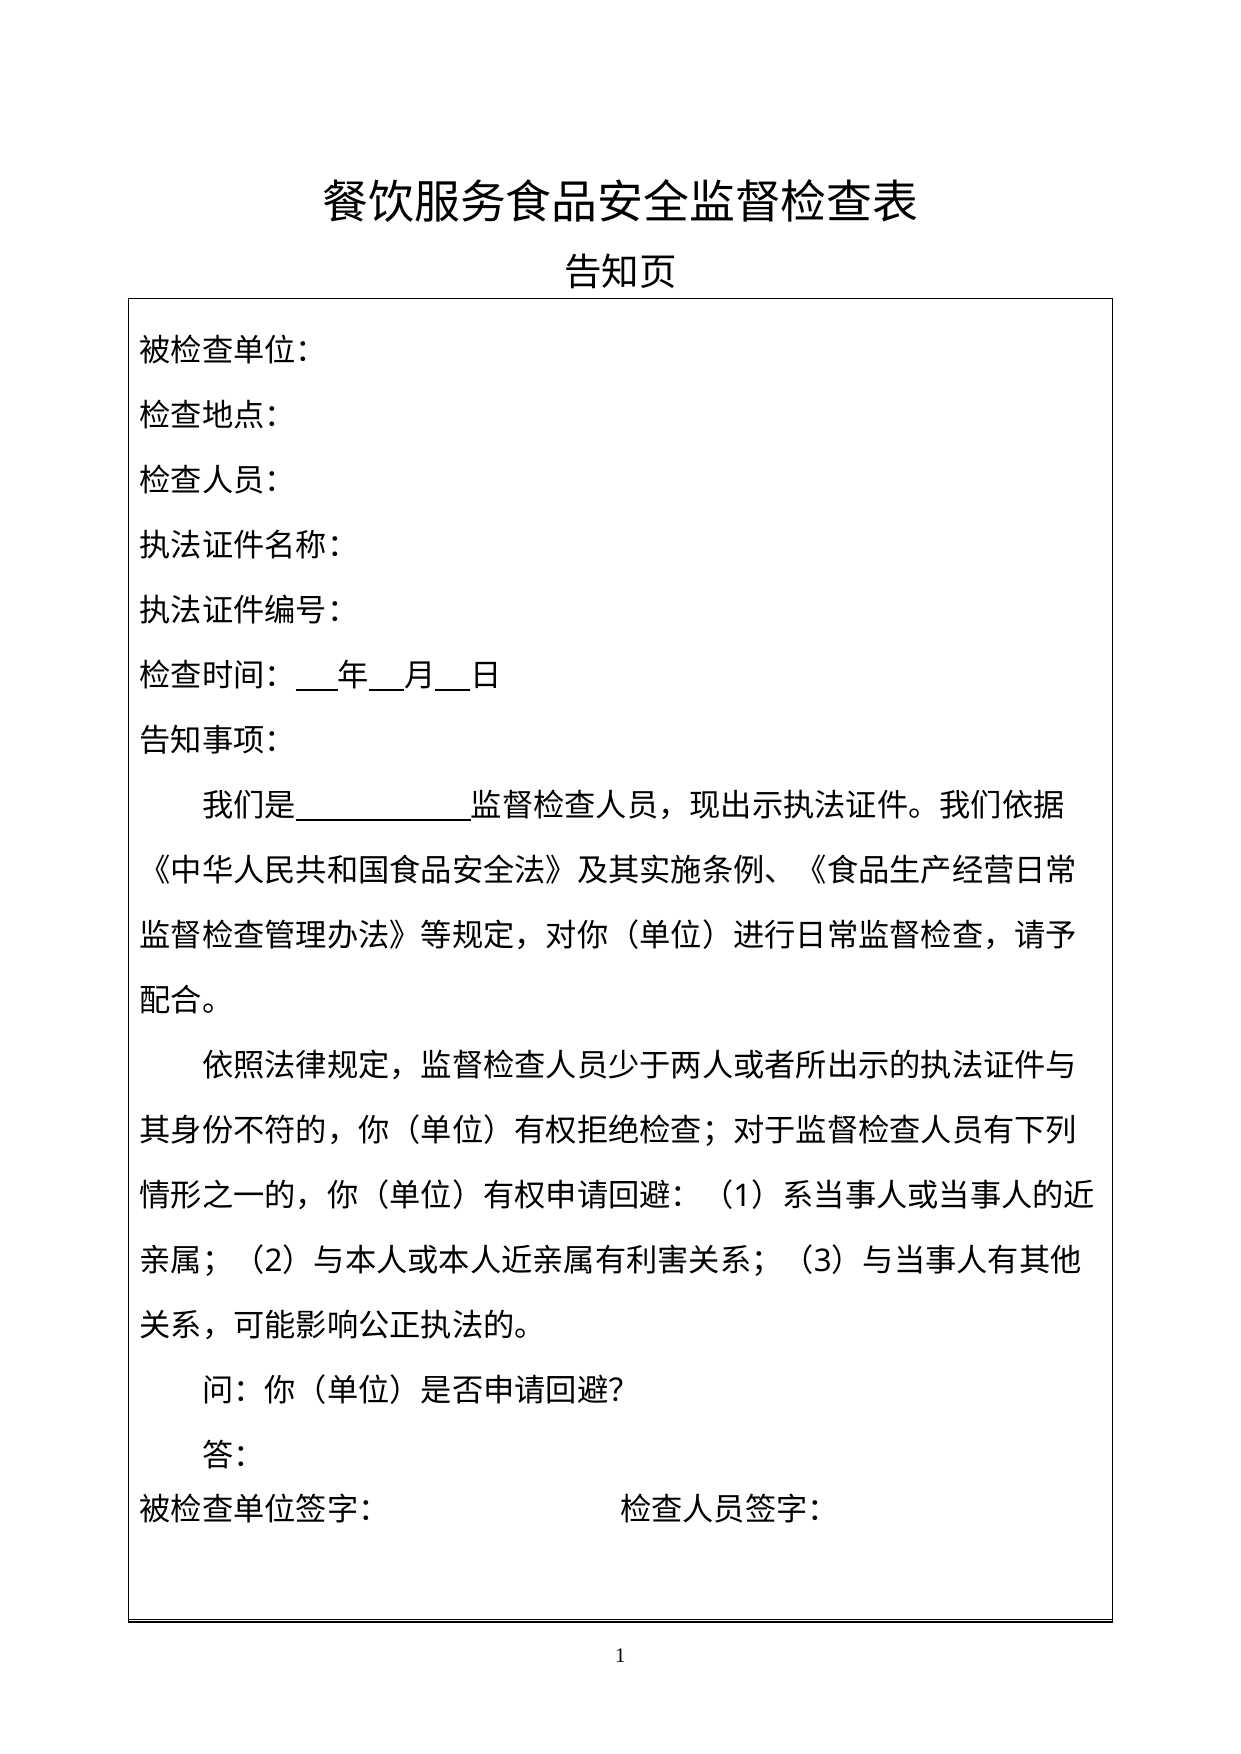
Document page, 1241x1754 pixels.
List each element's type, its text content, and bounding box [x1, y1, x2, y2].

table_header 被检查单位： 检查地点： 检查人员： 执法证件名称： 执法证件编号： 检查时间： 年 月 日 告知事项： 我们是 监督检查人员，现出示执法证件。我们依据《中华人民共和国食品安全法》及其实施条例、《食品生产经营日常监督检查管理办法》等规定，对你（单位）进行日常监督检查，请予配合。 依照法律规定，监督检查人员少于两人或者所出示的执法证件与其身份不符的，你（单位）有权拒绝检查；对于监督检查人员有下列情形之一的，你（单位）有权申请回避：（1）系当事人或当事人的近亲属；（2）与本人或本人近亲属有利害关系；（3）与当事人有其他关系，可能影响公正执法的。 问：你（单位）是否申请回避？ 答： [129, 299, 1112, 1486]
table_cell 检查人员签字： 年 月 日 [609, 1487, 1112, 1619]
text 告知页 [118, 232, 1122, 298]
table_cell 被检查单位签字： 年 月 日 [129, 1487, 608, 1619]
text 餐饮服务食品安全监督检查表 [118, 165, 1122, 232]
